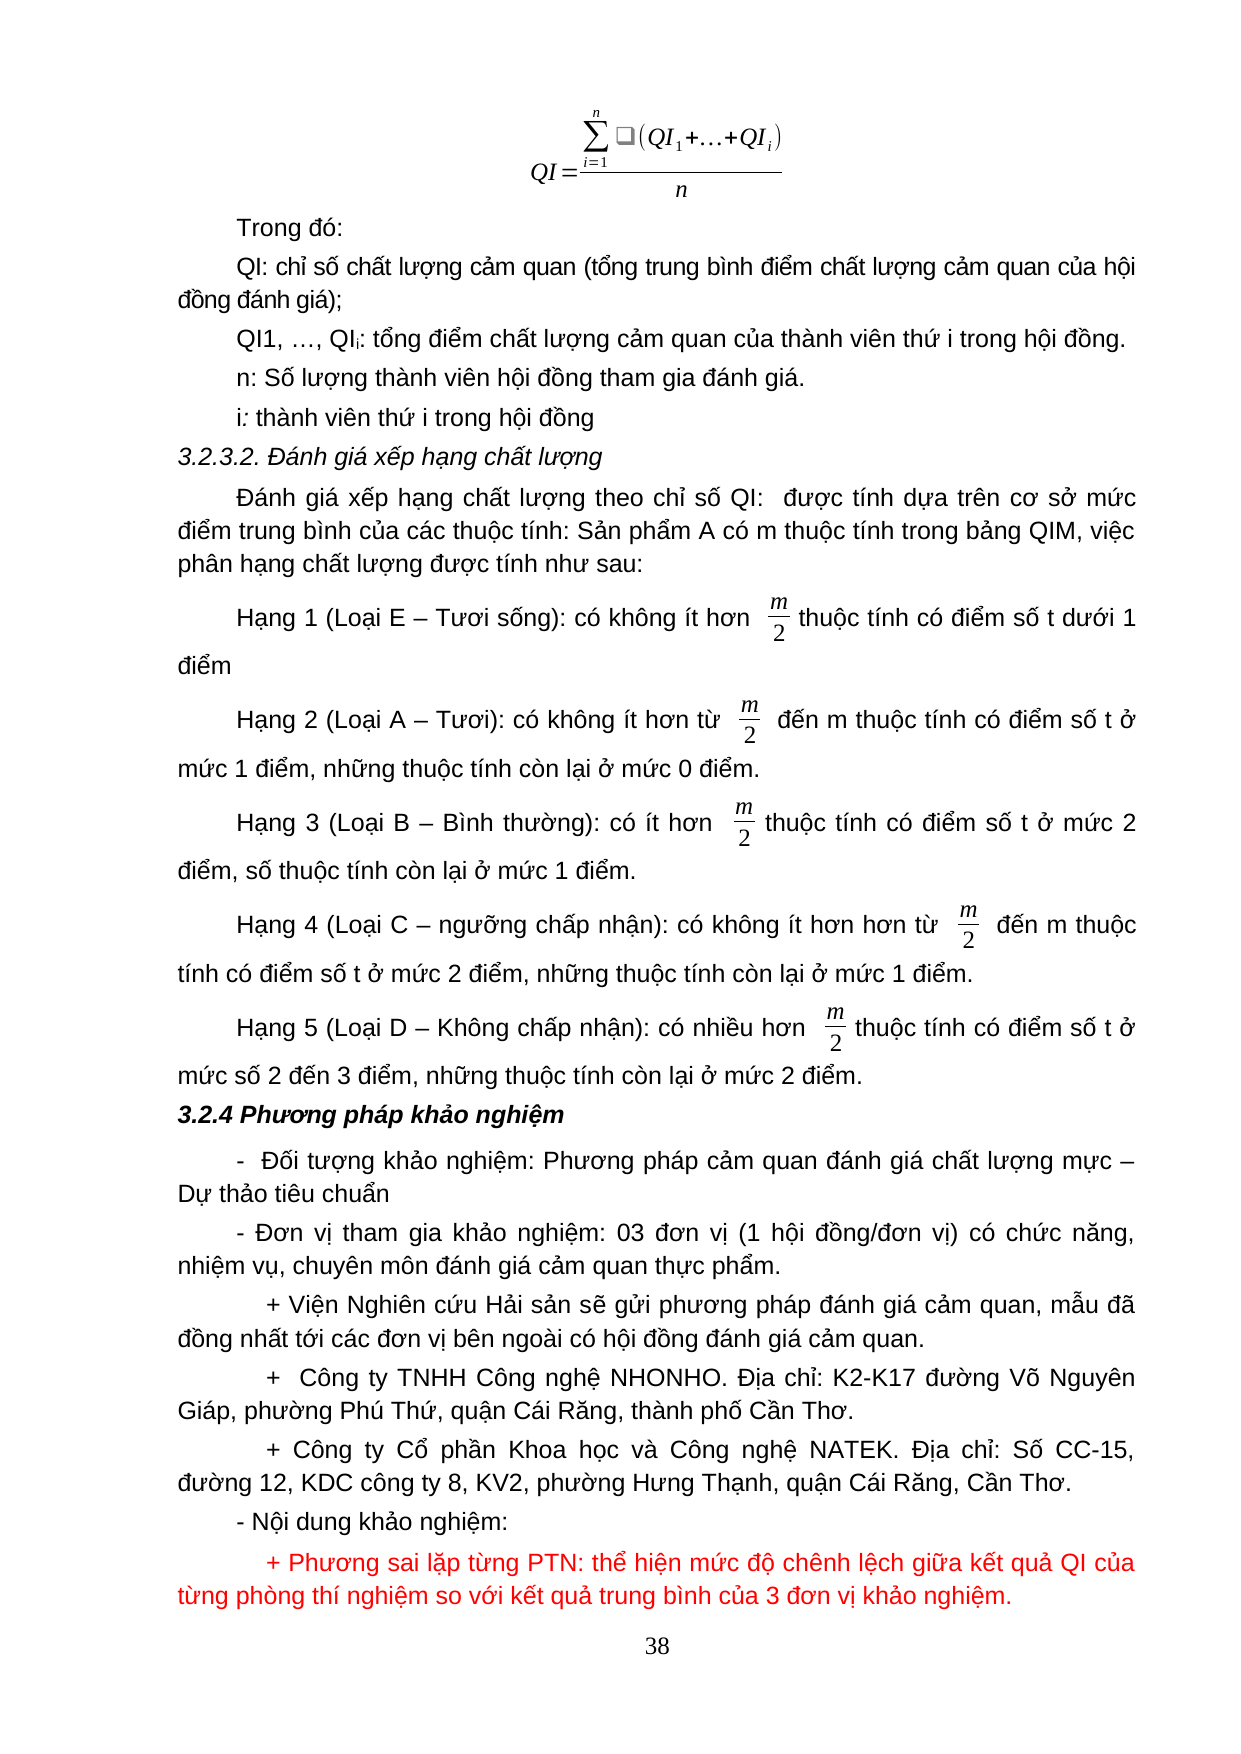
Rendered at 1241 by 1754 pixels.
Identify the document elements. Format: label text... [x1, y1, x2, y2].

text + Công ty Cổ phần Khoa học và Công nghệ NATEK. Địa chỉ: Số CC-15, đường 12, KDC công ty 8, KV2, phường Hưng Thạnh, quận Cái Răng, Cần Thơ. [177, 1435, 1137, 1497]
text QI: chỉ số chất lượng cảm quan (tổng trung bình điểm chất lượng cảm quan của hội đồng đánh giá); [177, 252, 1137, 313]
text + Viện Nghiên cứu Hải sản sẽ gửi phương pháp đánh giá cảm quan, mẫu đã đồng nhất tới các đơn vị bên ngoài có hội đồng đánh giá cảm quan. [177, 1291, 1137, 1352]
subtitle 3.2.4 Phương pháp khảo nghiệm [177, 1100, 1137, 1129]
text n: Số lượng thành viên hội đồng tham gia đánh giá. [177, 363, 1137, 392]
text Hạng 2 (Loại A – Tươi): có không ít hơn từ đến m thuộc tính có điểm số t ở mức 1 điểm, những thuộc tính còn lại ở mức 0 điểm. [177, 690, 1137, 782]
text Hạng 3 (Loại B – Bình thường): có ít hơn thuộc tính có điểm số t ở mức 2 điểm, số thuộc tính còn lại ở mức 1 điểm. [177, 793, 1137, 885]
text + Phương sai lặp từng PTN: thể hiện mức độ chênh lệch giữa kết quả QI của từng phòng thí nghiệm so với kết quả trung bình của 3 đơn vị khảo nghiệm. [177, 1548, 1137, 1610]
text - Đối tượng khảo nghiệm: Phương pháp cảm quan đánh giá chất lượng mực – Dự thảo tiêu chuẩn [177, 1146, 1137, 1208]
text Hạng 5 (Loại D – Không chấp nhận): có nhiều hơn thuộc tính có điểm số t ở mức số 2 đến 3 điểm, những thuộc tính còn lại ở mức 2 điểm. [177, 998, 1137, 1090]
text Hạng 1 (Loại E – Tươi sống): có không ít hơn thuộc tính có điểm số t dưới 1 điểm [177, 588, 1137, 680]
text - Đơn vị tham gia khảo nghiệm: 03 đơn vị (1 hội đồng/đơn vị) có chức năng, nhiệm vụ, chuyên môn đánh giá cảm quan thực phẩm. [177, 1218, 1137, 1280]
text Hạng 4 (Loại C – ngưỡng chấp nhận): có không ít hơn hơn từ đến m thuộc tính có điểm số t ở mức 2 điểm, những thuộc tính còn lại ở mức 1 điểm. [177, 895, 1137, 987]
text + Công ty TNHH Công nghệ NHONHO. Địa chỉ: K2-K17 đường Võ Nguyên Giáp, phường Phú Thứ, quận Cái Răng, thành phố Cần Thơ. [177, 1363, 1137, 1424]
text Trong đó: [177, 212, 1137, 241]
text - Nội dung khảo nghiệm: [177, 1507, 1137, 1536]
text 3.2.3.2. Đánh giá xếp hạng chất lượng [177, 442, 1137, 471]
text i: thành viên thứ i trong hội đồng [177, 403, 1137, 431]
text QI1, …, QIi: tổng điểm chất lượng cảm quan của thành viên thứ i trong hội đồng. [177, 324, 1137, 353]
text Đánh giá xếp hạng chất lượng theo chỉ số QI: được tính dựa trên cơ sở mức điểm trung bình của các thuộc tính: Sản phẩm A có m thuộc tính trong bảng QIM, việc phân hạng chất lượng được tính như sau: [177, 483, 1137, 577]
